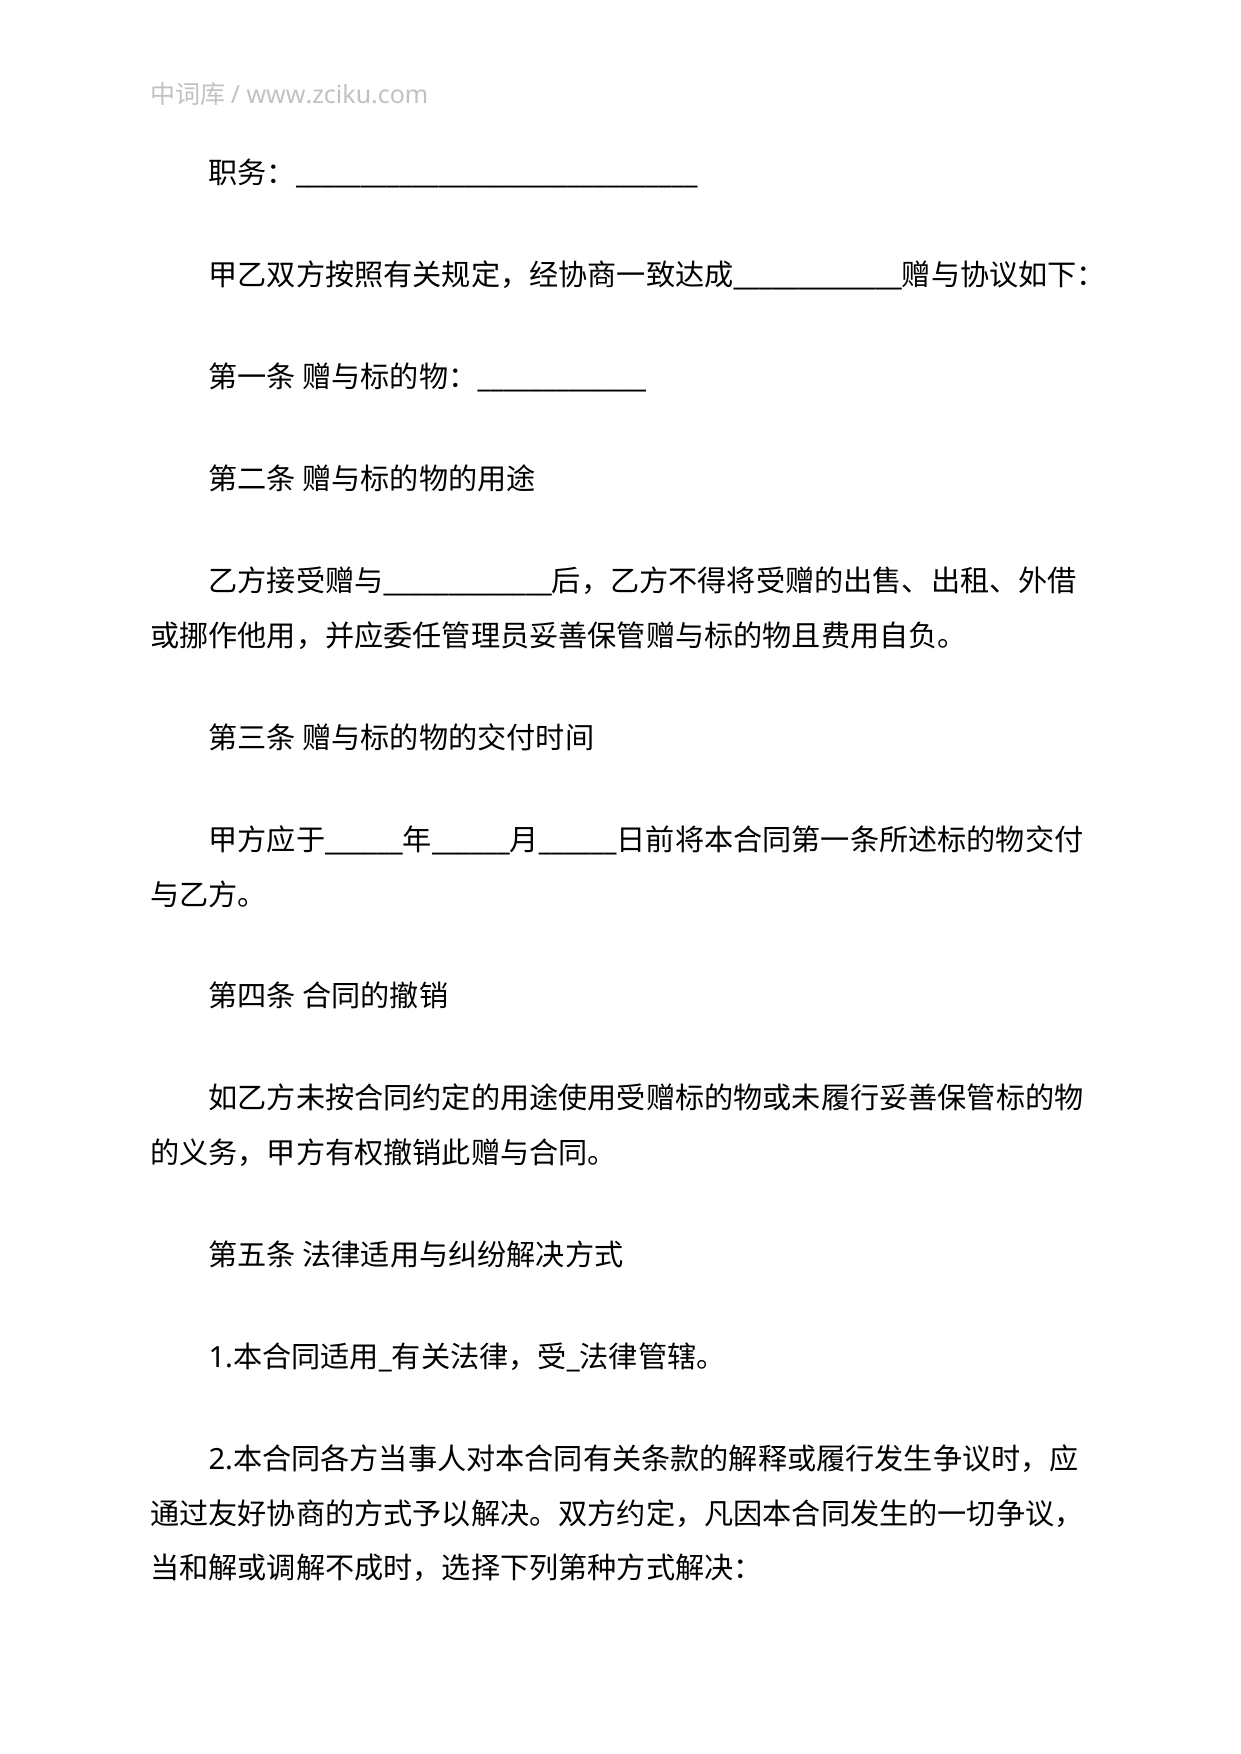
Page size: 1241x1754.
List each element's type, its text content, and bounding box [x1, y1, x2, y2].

text 第二条 赠与标的物的用途 [150, 456, 1090, 498]
text 如乙方未按合同约定的用途使用受赠标的物或未履行妥善保管标的物的义务，甲方有权撤销此赠与合同。 [150, 1075, 1090, 1172]
text 1.本合同适用_有关法律，受_法律管辖。 [150, 1333, 1090, 1376]
text 第五条 法律适用与纠纷解决方式 [150, 1231, 1090, 1274]
text 第四条 合同的撤销 [150, 973, 1090, 1015]
text 甲方应于______年______月______日前将本合同第一条所述标的物交付与乙方。 [150, 816, 1090, 913]
text 甲乙双方按照有关规定，经协商一致达成_____________赠与协议如下： [150, 252, 1090, 294]
text 第三条 赠与标的物的交付时间 [150, 714, 1090, 757]
text 乙方接受赠与_____________后，乙方不得将受赠的出售、出租、外借或挪作他用，并应委任管理员妥善保管赠与标的物且费用自负。 [150, 558, 1090, 655]
text 2.本合同各方当事人对本合同有关条款的解释或履行发生争议时，应通过友好协商的方式予以解决。双方约定，凡因本合同发生的一切争议，当和解或调解不成时，选择下列第种方式解决： [150, 1435, 1090, 1587]
text 职务：_______________________________ [150, 150, 1090, 192]
text 第一条 赠与标的物：_____________ [150, 354, 1090, 396]
